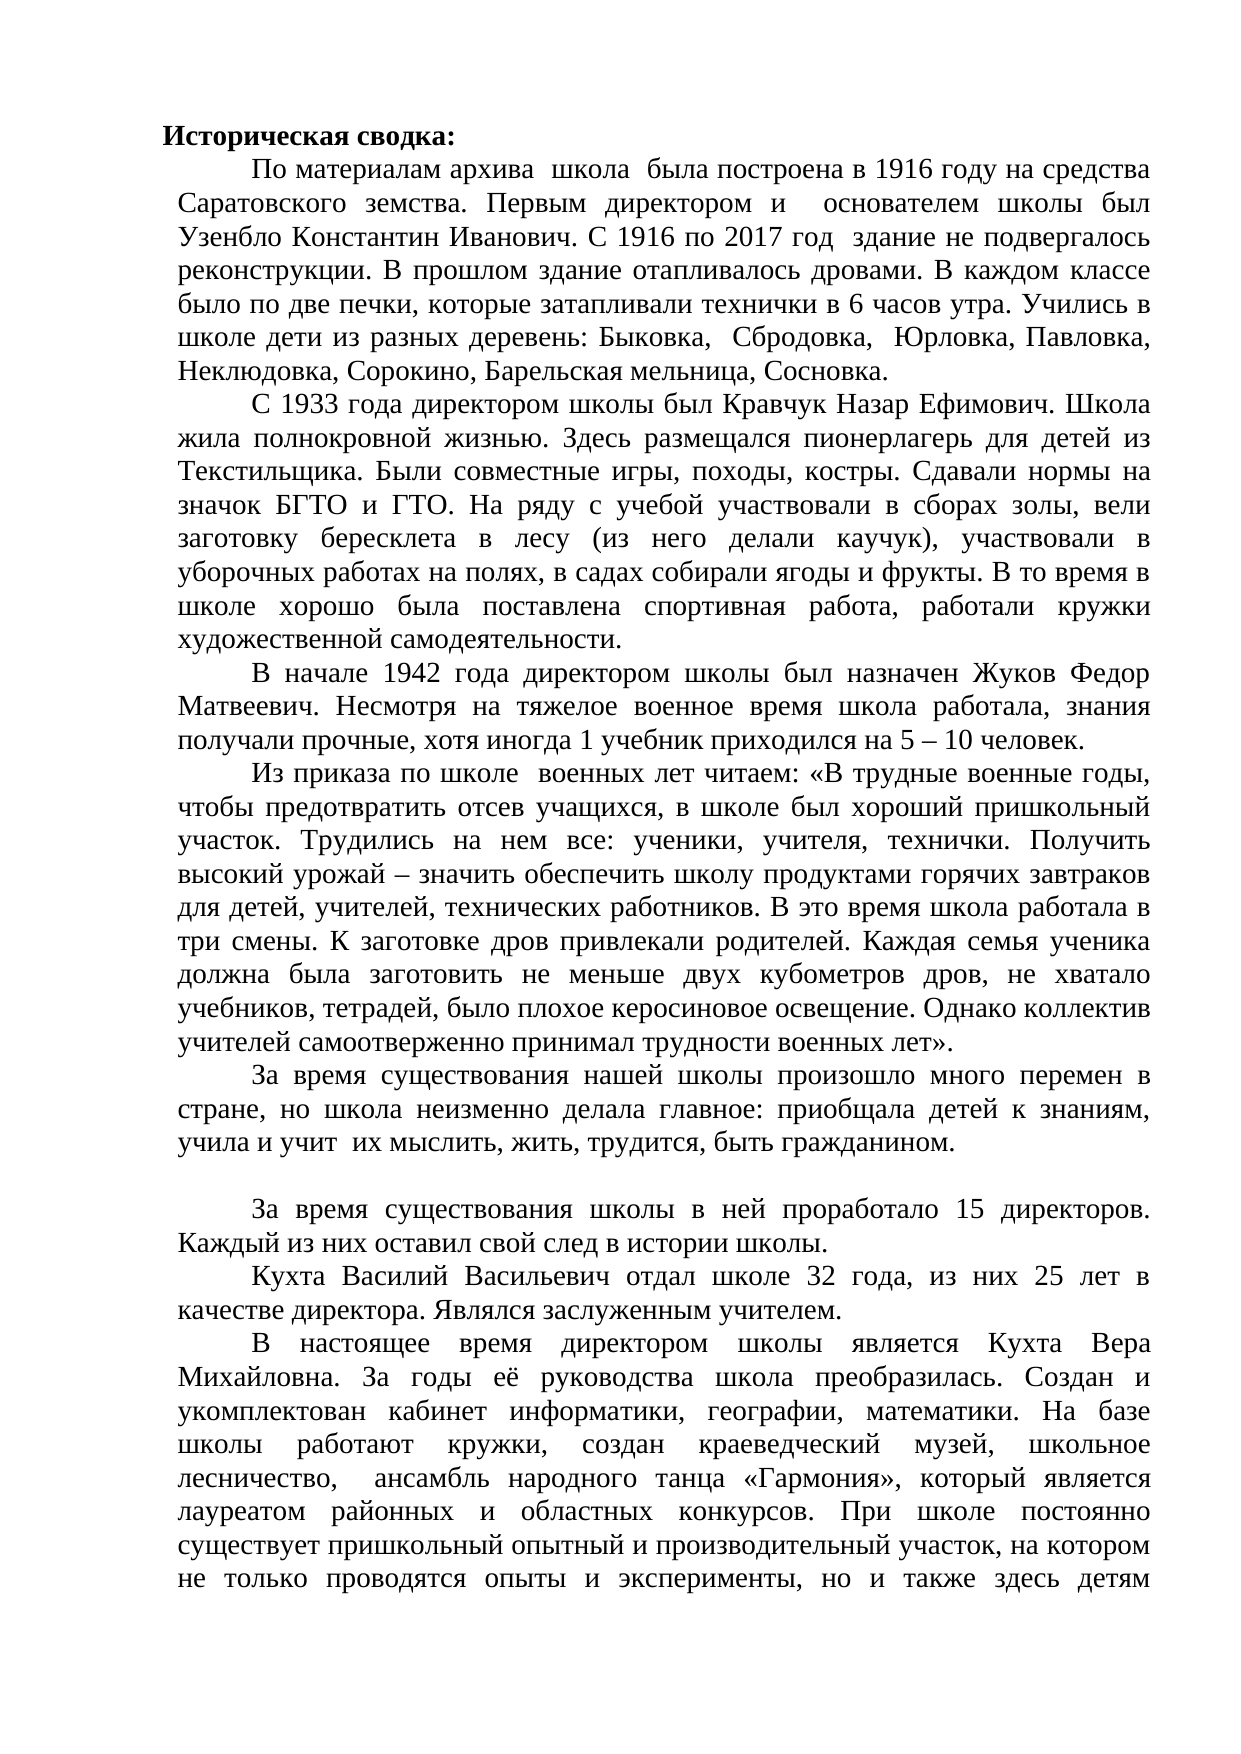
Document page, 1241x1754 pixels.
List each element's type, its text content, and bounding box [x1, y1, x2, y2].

text Из приказа по школе военных лет читаем: «В трудные военные годы, чтобы предотвратить отсев учащихся, в школе был хороший пришкольный участок. Трудились на нем все: ученики, учителя, технички. Получить высокий урожай – значить обеспечить школу продуктами горячих завтраков для детей, учителей, технических работников. В это время школа работала в три смены. К заготовке дров привлекали родителей. Каждая семья ученика должна была заготовить не меньше двух кубометров дров, не хватало учебников, тетрадей, было плохое керосиновое освещение. Однако коллектив учителей самоотверженно принимал трудности военных лет». [177, 755, 1152, 1057]
text С 1933 года директором школы был Кравчук Назар Ефимович. Школа жила полнокровной жизнью. Здесь размещался пионерлагерь для детей из Текстильщика. Были совместные игры, походы, костры. Сдавали нормы на значок БГТО и ГТО. На ряду с учебой участвовали в сборах золы, вели заготовку бересклета в лесу (из него делали каучук), участвовали в уборочных работах на полях, в садах собирали ягоды и фрукты. В то время в школе хорошо была поставлена спортивная работа, работали кружки художественной самодеятельности. [177, 386, 1152, 655]
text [177, 1326, 1152, 1594]
text Кухта Василий Васильевич отдал школе 32 года, из них 25 лет в качестве директора. Являлся заслуженным учителем. [177, 1258, 1152, 1326]
text По материалам архива школа была построена в 1916 году на средства Саратовского земства. Первым директором и основателем школы был Узенбло Константин Иванович. С 1916 по 2017 год здание не подвергалось реконструкции. В прошлом здание отапливалось дровами. В каждом классе было по две печки, которые затапливали технички в 6 часов утра. Учились в школе дети из разных деревень: Быковка, Сбродовка, Юрловка, Павловка, Неклюдовка, Сорокино, Барельская мельница, Сосновка. [177, 152, 1152, 386]
text Историческая сводка: [162, 118, 1152, 152]
text За время существования нашей школы произошло много перемен в стране, но школа неизменно делала главное: приобщала детей к знаниям, учила и учит их мыслить, жить, трудится, быть гражданином. [177, 1057, 1152, 1158]
text В начале 1942 года директором школы был назначен Жуков Федор Матвеевич. Несмотря на тяжелое военное время школа работала, знания получали прочные, хотя иногда 1 учебник приходился на 5 – 10 человек. [177, 655, 1152, 755]
text За время существования школы в ней проработало 15 директоров. Каждый из них оставил свой след в истории школы. [177, 1191, 1152, 1258]
